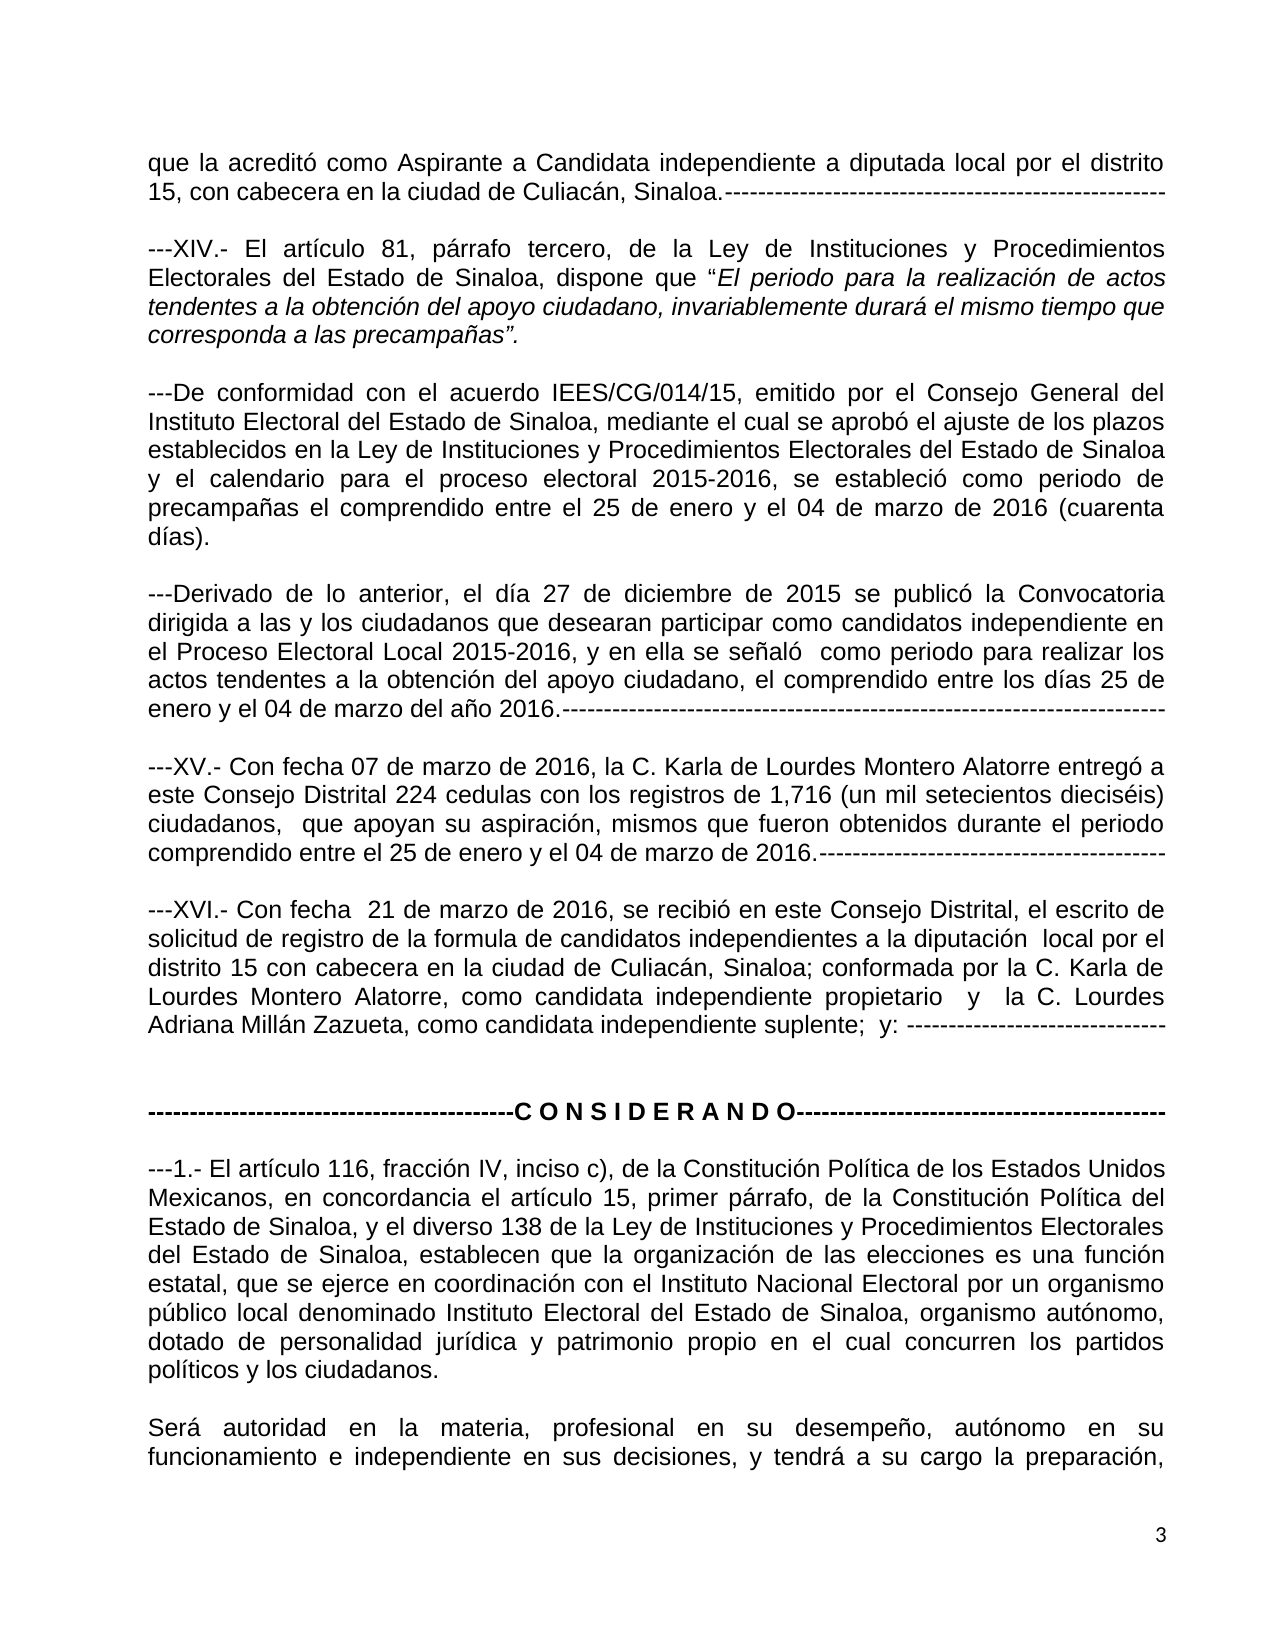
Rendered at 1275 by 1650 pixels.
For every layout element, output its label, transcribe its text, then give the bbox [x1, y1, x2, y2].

text ---Derivado de lo anterior, el día 27 de diciembre de 2015 se publicó la Convocatoria dirigida a las y los ciudadanos que desearan participar como candidatos independiente en el Proceso Electoral Local 2015-2016, y en ella se señaló como periodo para realizar los actos tendentes a la obtención del apoyo ciudadano, el comprendido entre los días 25 de enero y el 04 de marzo del año 2016. [148, 579, 1167, 723]
text --------------------------------------------C O N S I D E R A N D O [148, 1096, 1167, 1125]
text ---1.- El artículo 116, fracción IV, inciso c), de la Constitución Política de los Estados Unidos Mexicanos, en concordancia el artículo 15, primer párrafo, de la Constitución Política del Estado de Sinaloa, y el diverso 138 de la Ley de Instituciones y Procedimientos Electorales del Estado de Sinaloa, establecen que la organización de las elecciones es una función estatal, que se ejerce en coordinación con el Instituto Nacional Electoral por un organismo público local denominado Instituto Electoral del Estado de Sinaloa, organismo autónomo, dotado de personalidad jurídica y patrimonio propio en el cual concurren los partidos políticos y los ciudadanos. [148, 1154, 1167, 1384]
text ---XVI.- Con fecha 21 de marzo de 2016, se recibió en este Consejo Distrital, el escrito de solicitud de registro de la formula de candidatos independientes a la diputación local por el distrito 15 con cabecera en la ciudad de Culiacán, Sinaloa; conformada por la C. Karla de Lourdes Montero Alatorre, como candidata independiente propietario y la C. Lourdes Adriana Millán Zazueta, como candidata independiente suplente; y: [148, 895, 1167, 1039]
text ---XIV.- El artículo 81, párrafo tercero, de la Ley de Instituciones y Procedimientos Electorales del Estado de Sinaloa, dispone que “El periodo para la realización de actos tendentes a la obtención del apoyo ciudadano, invariablemente durará el mismo tiempo que corresponda a las precampañas”. [148, 234, 1167, 349]
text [148, 1413, 1167, 1470]
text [148, 148, 1167, 205]
text ---De conformidad con el acuerdo IEES/CG/014/15, emitido por el Consejo General del Instituto Electoral del Estado de Sinaloa, mediante el cual se aprobó el ajuste de los plazos establecidos en la Ley de Instituciones y Procedimientos Electorales del Estado de Sinaloa y el calendario para el proceso electoral 2015-2016, se estableció como periodo de precampañas el comprendido entre el 25 de enero y el 04 de marzo de 2016 (cuarenta días). [148, 378, 1167, 550]
text ---XV.- Con fecha 07 de marzo de 2016, la C. Karla de Lourdes Montero Alatorre entregó a este Consejo Distrital 224 cedulas con los registros de 1,716 (un mil setecientos dieciséis) ciudadanos, que apoyan su aspiración, mismos que fueron obtenidos durante el periodo comprendido entre el 25 de enero y el 04 de marzo de 2016. [148, 751, 1167, 866]
